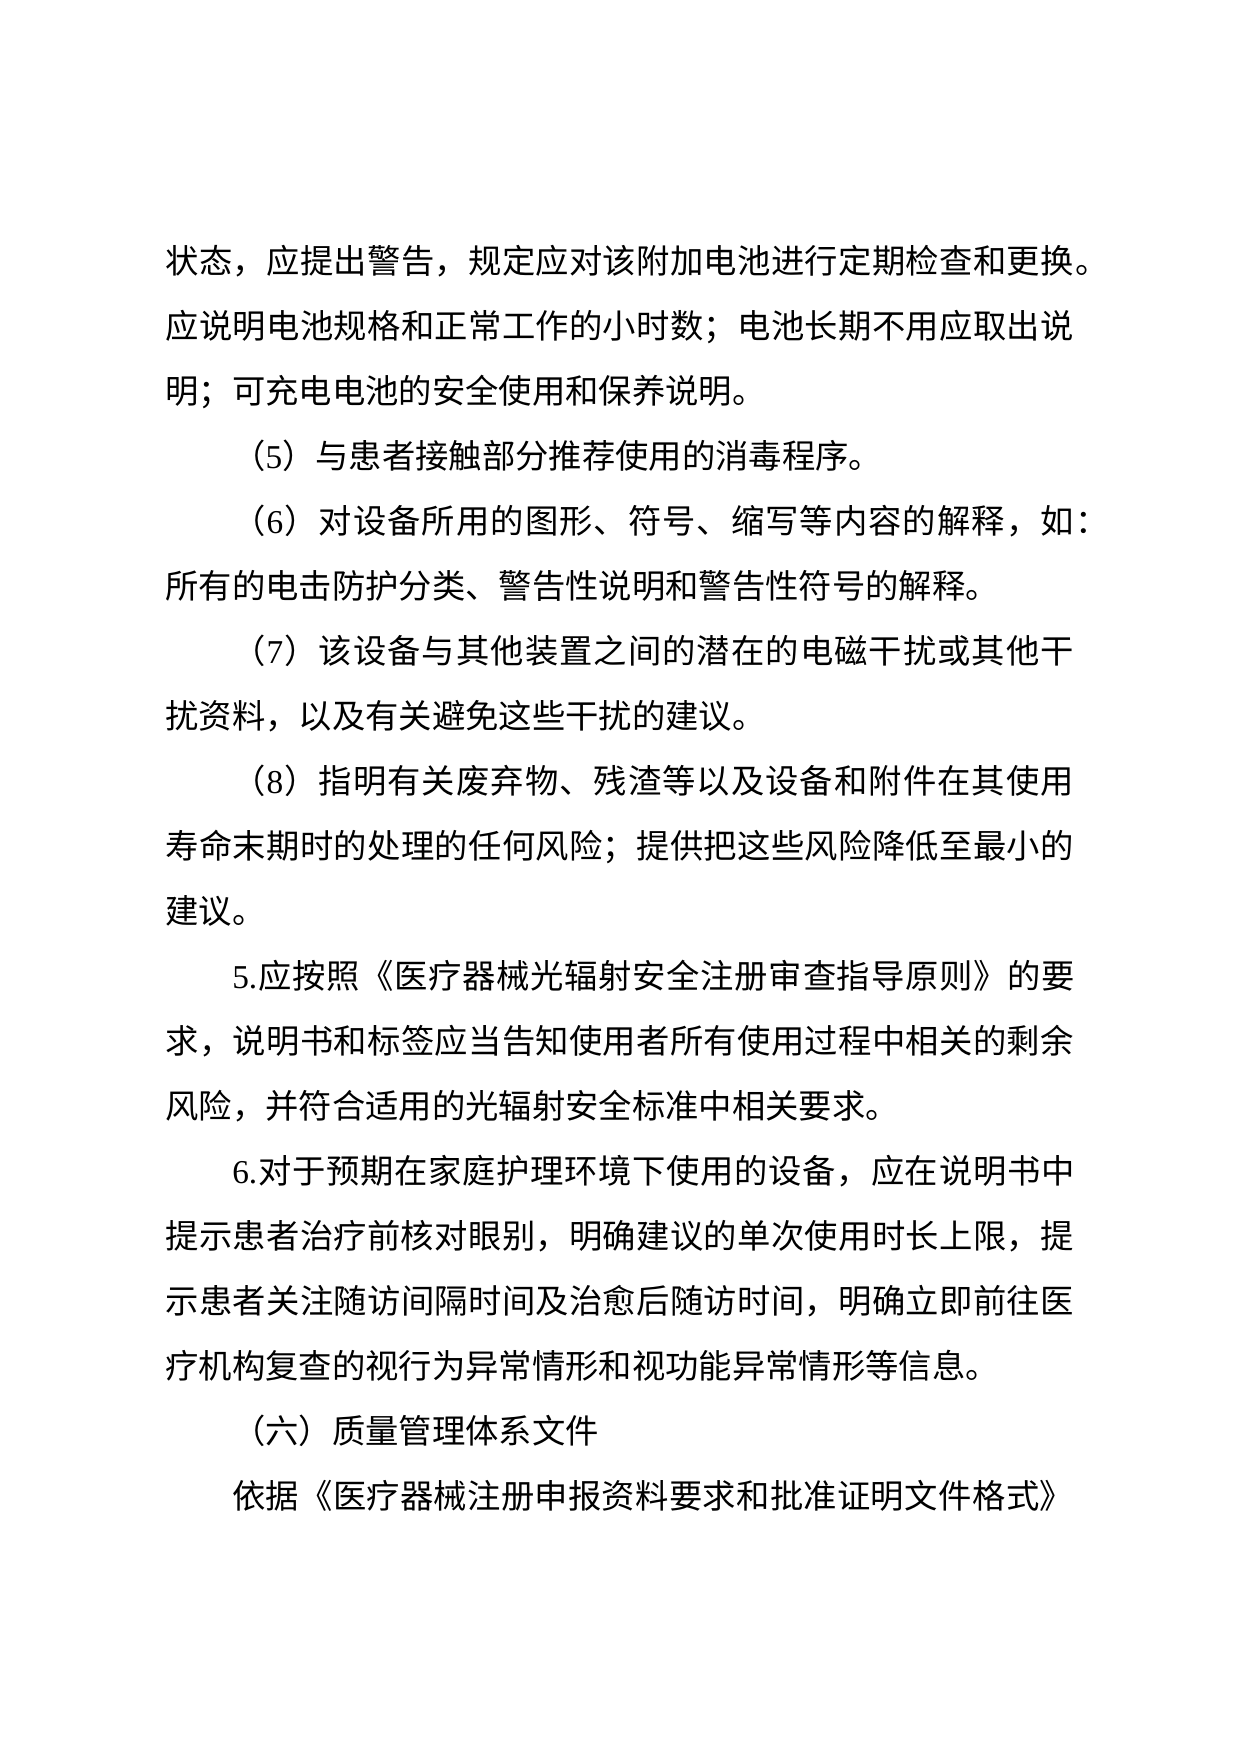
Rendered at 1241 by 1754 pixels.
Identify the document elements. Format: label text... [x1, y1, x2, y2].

text （六）质量管理体系文件 [165, 1397, 1075, 1462]
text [165, 227, 1075, 422]
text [165, 1462, 1075, 1527]
text （8）指明有关废弃物、残渣等以及设备和附件在其使用寿命末期时的处理的任何风险；提供把这些风险降低至最小的建议。 [165, 747, 1075, 942]
text 6.对于预期在家庭护理环境下使用的设备，应在说明书中提示患者治疗前核对眼别，明确建议的单次使用时长上限，提示患者关注随访间隔时间及治愈后随访时间，明确立即前往医疗机构复查的视行为异常情形和视功能异常情形等信息。 [165, 1137, 1075, 1397]
text （7）该设备与其他装置之间的潜在的电磁干扰或其他干扰资料，以及有关避免这些干扰的建议。 [165, 617, 1075, 747]
text 5.应按照《医疗器械光辐射安全注册审查指导原则》的要求，说明书和标签应当告知使用者所有使用过程中相关的剩余风险，并符合适用的光辐射安全标准中相关要求。 [165, 942, 1075, 1137]
text （6）对设备所用的图形、符号、缩写等内容的解释，如：所有的电击防护分类、警告性说明和警告性符号的解释。 [165, 487, 1075, 617]
text （5）与患者接触部分推荐使用的消毒程序。 [165, 422, 1075, 487]
